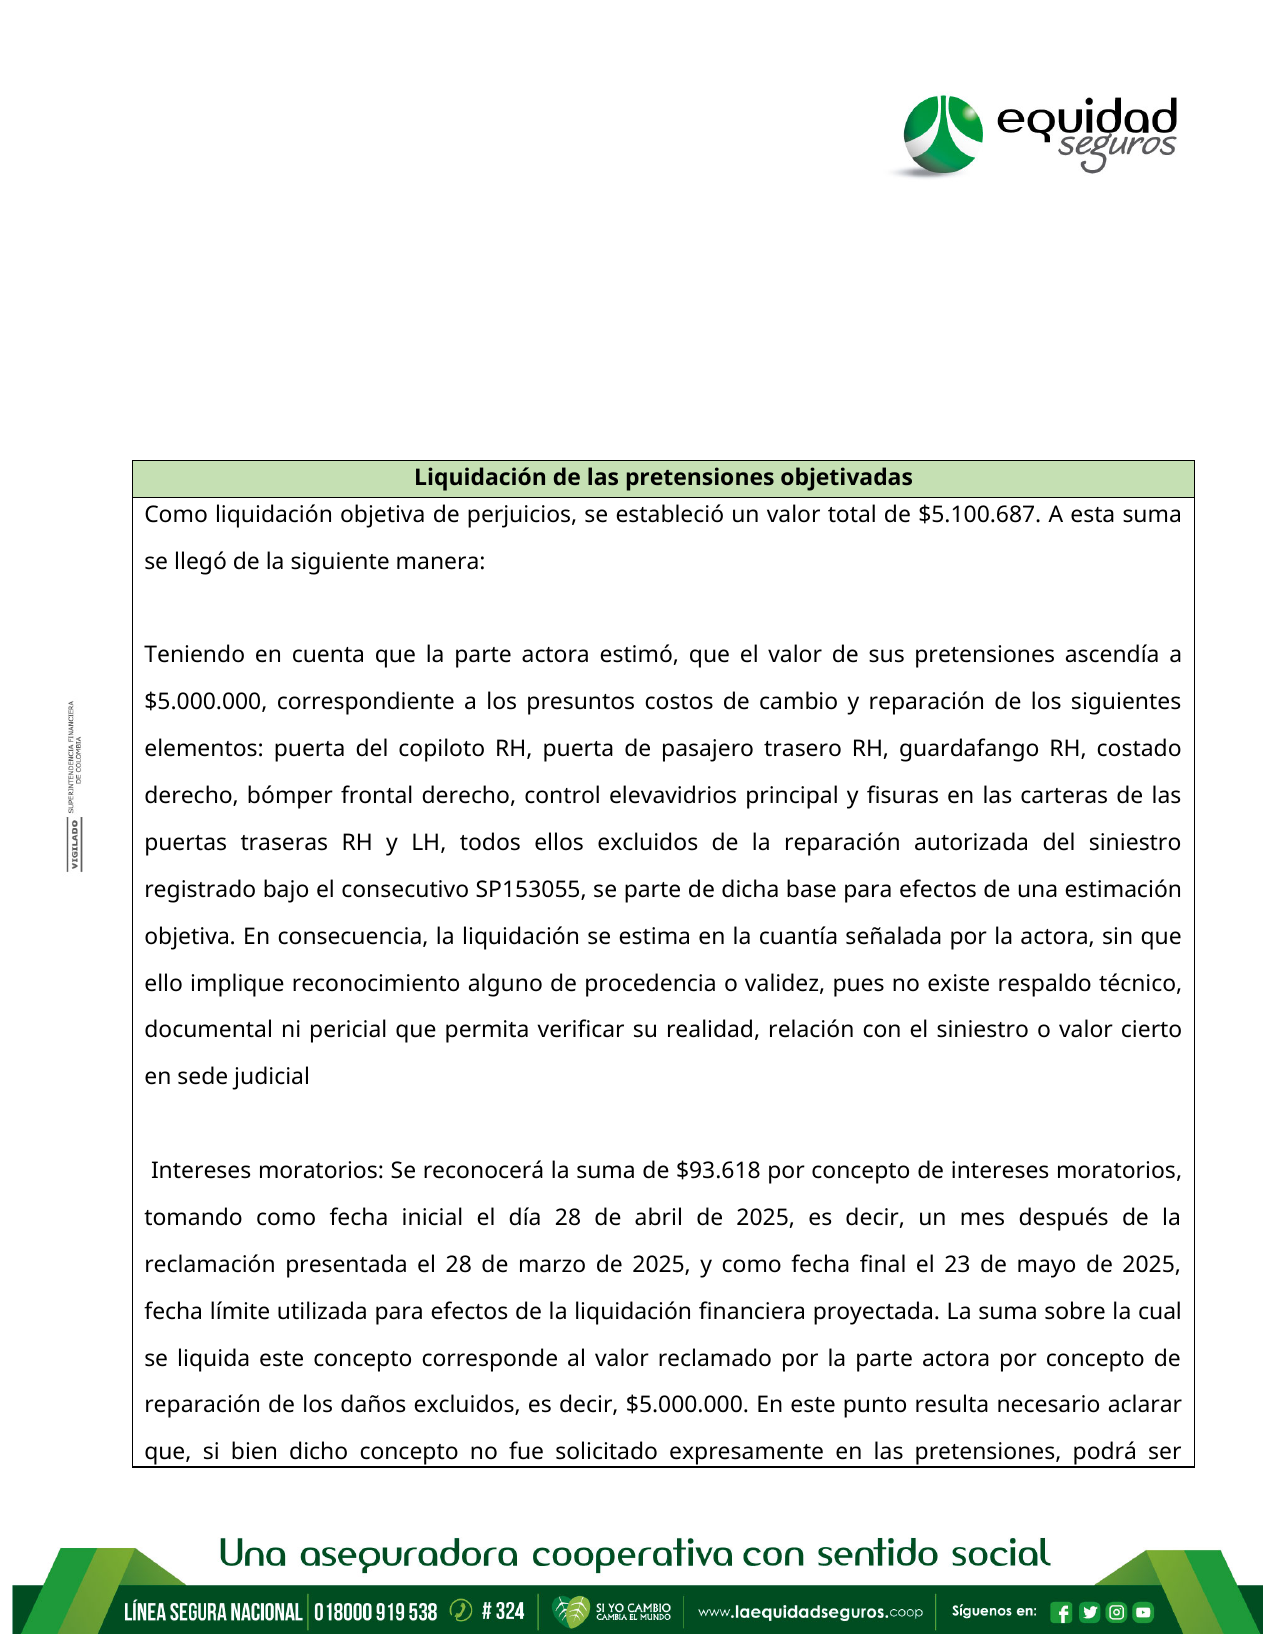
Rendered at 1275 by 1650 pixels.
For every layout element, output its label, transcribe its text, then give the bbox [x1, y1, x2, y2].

table_header Liquidación de las pretensiones objetivadas [133, 461, 1194, 497]
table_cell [133, 498, 1194, 1466]
picture [12, 16, 1263, 1634]
